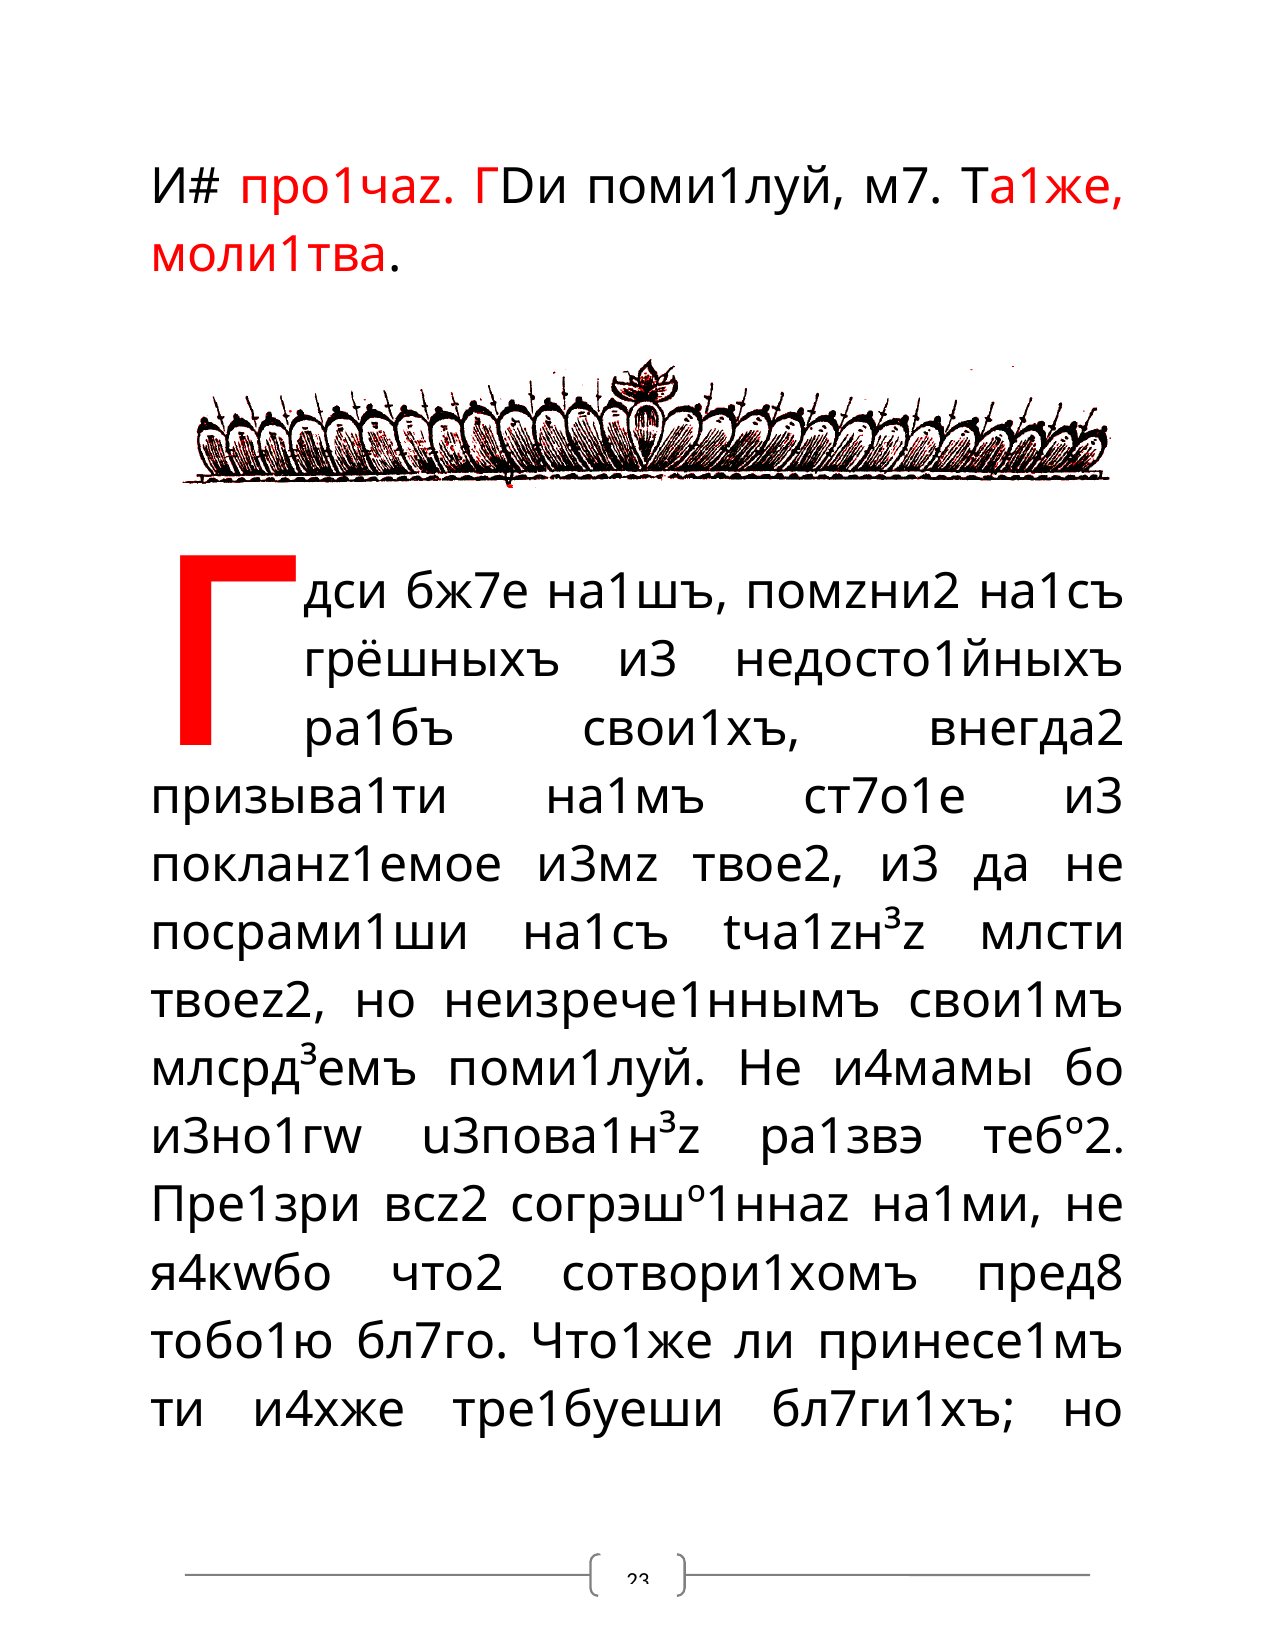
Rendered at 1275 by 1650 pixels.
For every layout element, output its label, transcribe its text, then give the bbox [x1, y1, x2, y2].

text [150, 555, 1125, 1441]
text И# про1чаz. ГDи поми1луй, м7. Та1же, моли1тва. [150, 150, 1125, 286]
